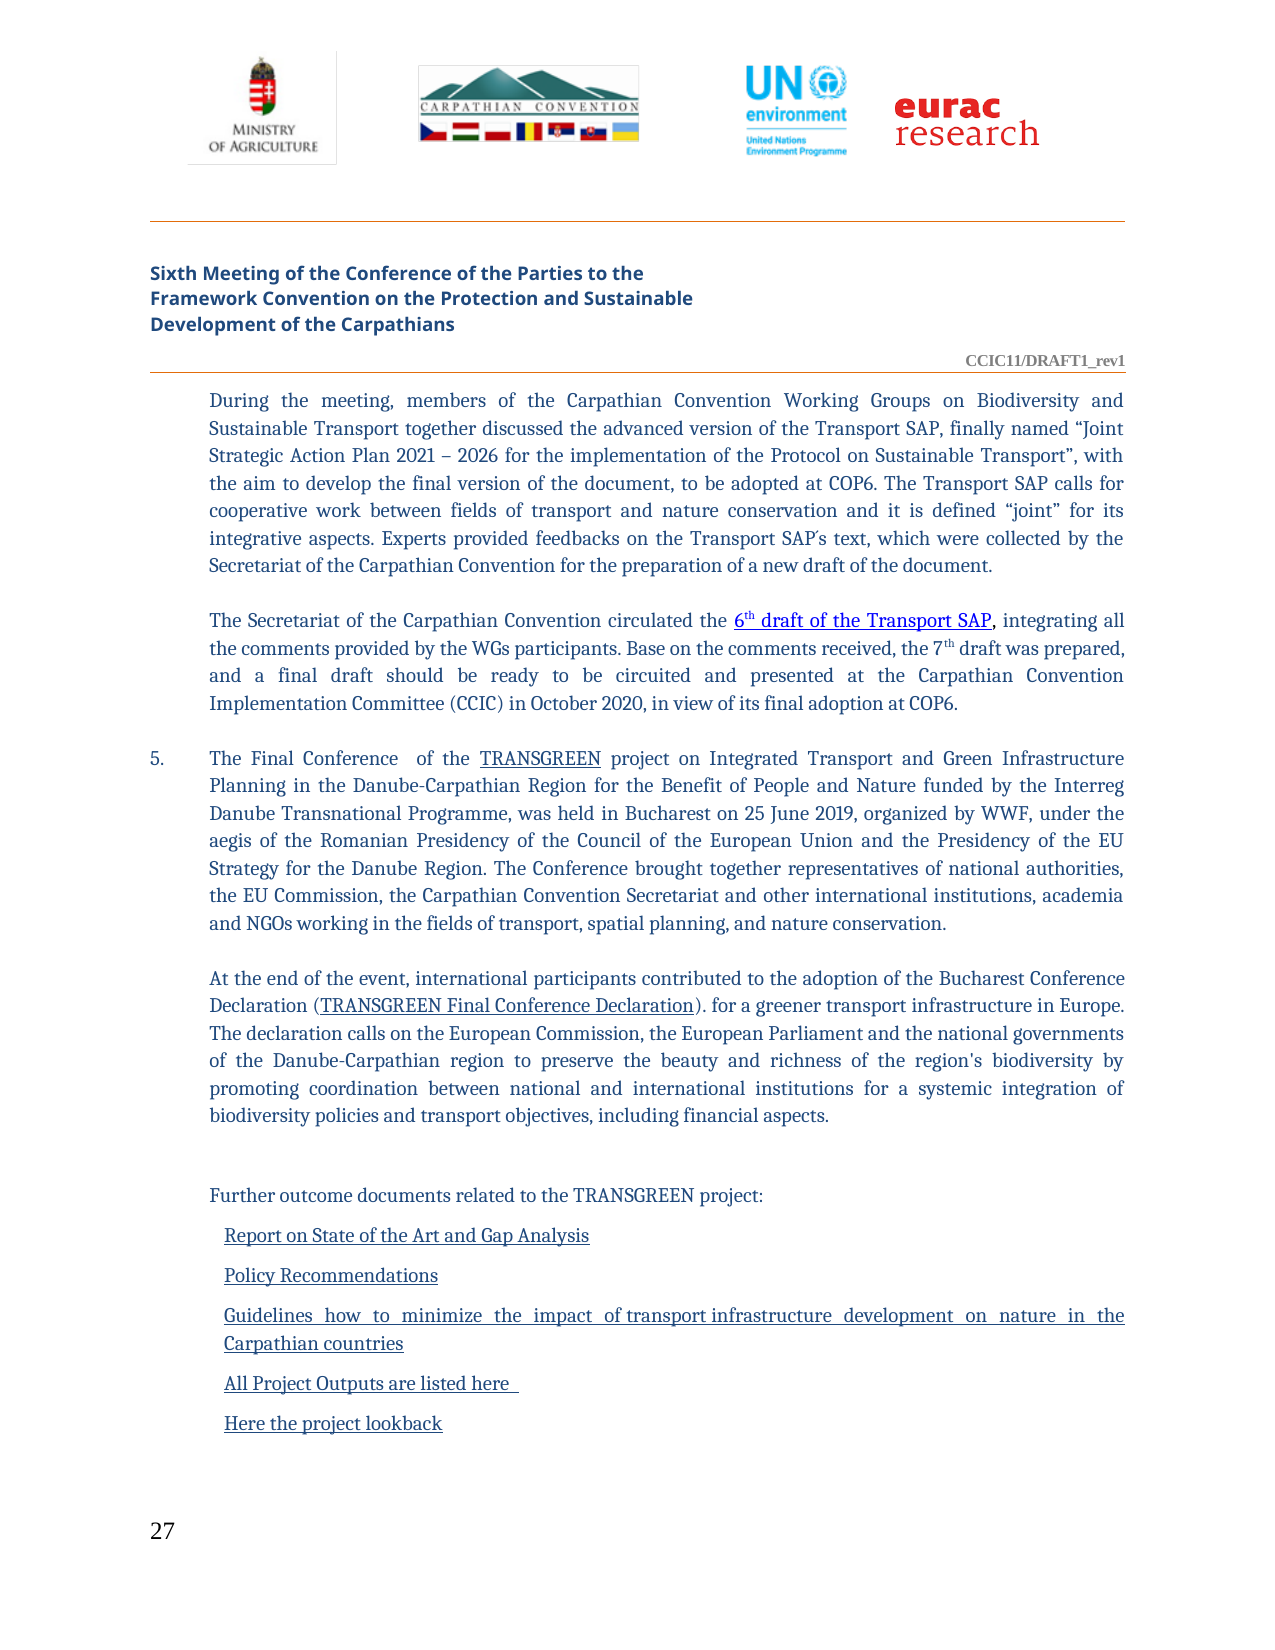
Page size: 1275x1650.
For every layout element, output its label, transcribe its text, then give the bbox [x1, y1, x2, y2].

list The Final Conference of the TRANSGREEN project on Integrated Transport and Green Infrastructure Planning in the Danube-Carpathian Region for the Benefit of People and Nature funded by the Interreg Danube Transnational Programme, was held in Bucharest on 25 June 2019, organized by WWF, under the aegis of the Romanian Presidency of the Council of the European Union and the Presidency of the EU Strategy for the Danube Region. The Conference brought together representatives of national authorities, the EU Commission, the Carpathian Convention Secretariat and other international institutions, academia and NGOs working in the fields of transport, spatial planning, and nature conservation. [150, 746, 1125, 935]
text Here the project lookback [224, 1411, 1125, 1435]
list At the end of the event, international participants contributed to the adoption of the Bucharest Conference Declaration (TRANSGREEN Final Conference Declaration). for a greener transport infrastructure in Europe. The declaration calls on the European Commission, the European Parliament and the national governments of the Danube-Carpathian region to preserve the beauty and richness of the region's biodiversity by promoting coordination between national and international institutions for a systemic integration of biodiversity policies and transport objectives, including financial aspects. [209, 966, 1125, 1128]
text Policy Recommendations [224, 1264, 1125, 1288]
picture [894, 53, 1040, 185]
text All Project Outputs are listed here [224, 1371, 1125, 1395]
picture [187, 51, 848, 166]
text Guidelines how to minimize the impact of transport infrastructure development on nature in the Carpathian countries [224, 1304, 1125, 1324]
text Guidelines how to minimize the impact of transport infrastructure development on nature in the Carpathian countries [224, 1325, 1125, 1355]
text Report on State of the Art and Gap Analysis [224, 1224, 1125, 1248]
text Further outcome documents related to the TRANSGREEN project: [209, 1184, 1125, 1208]
list During the meeting, members of the Carpathian Convention Working Groups on Biodiversity and Sustainable Transport together discussed the advanced version of the Transport SAP, finally named “Joint Strategic Action Plan 2021 – 2026 for the implementation of the Protocol on Sustainable Transport”, with the aim to develop the final version of the document, to be adopted at COP6. The Transport SAP calls for cooperative work between fields of transport and nature conservation and it is defined “joint” for its integrative aspects. Experts provided feedbacks on the Transport SAP´s text, which were collected by the Secretariat of the Carpathian Convention for the preparation of a new draft of the document. [209, 389, 1125, 578]
list The Secretariat of the Carpathian Convention circulated the 6th draft of the Transport SAP, integrating all the comments provided by the WGs participants. Base on the comments received, the 7th draft was prepared, and a final draft should be ready to be circuited and presented at the Carpathian Convention Implementation Committee (CCIC) in October 2020, in view of its final adoption at COP6. [209, 609, 1125, 715]
